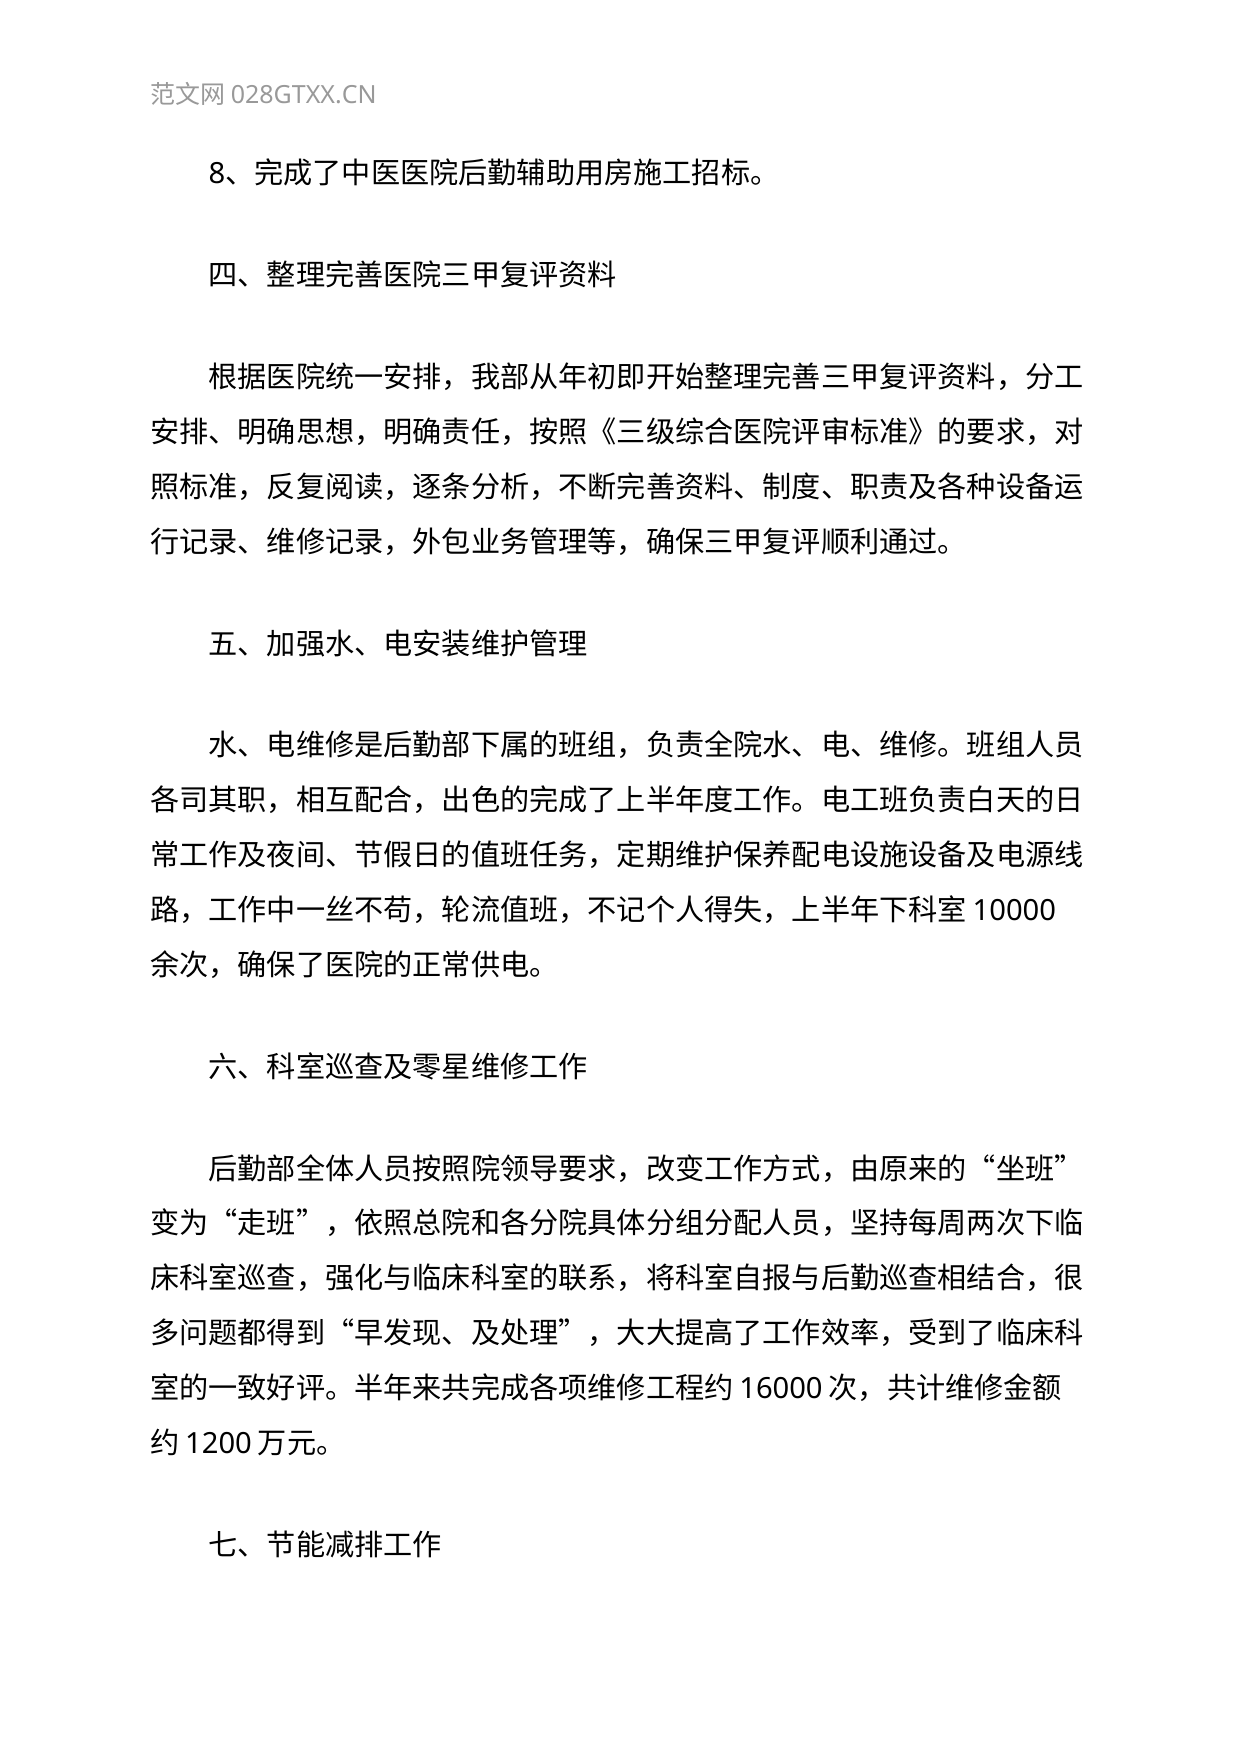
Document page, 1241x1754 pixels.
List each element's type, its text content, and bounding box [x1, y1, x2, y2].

text 六、科室巡查及零星维修工作 [150, 1043, 1090, 1086]
text 后勤部全体人员按照院领导要求，改变工作方式，由原来的“坐班”变为“走班”，依照总院和各分院具体分组分配人员，坚持每周两次下临床科室巡查，强化与临床科室的联系，将科室自报与后勤巡查相结合，很多问题都得到“早发现、及处理”，大大提高了工作效率，受到了临床科室的一致好评。半年来共完成各项维修工程约16000次，共计维修金额约1200万元。 [150, 1145, 1090, 1462]
text 四、整理完善医院三甲复评资料 [150, 252, 1090, 294]
text 五、加强水、电安装维护管理 [150, 620, 1090, 662]
text 根据医院统一安排，我部从年初即开始整理完善三甲复评资料，分工安排、明确思想，明确责任，按照《三级综合医院评审标准》的要求，对照标准，反复阅读，逐条分析，不断完善资料、制度、职责及各种设备运行记录、维修记录，外包业务管理等，确保三甲复评顺利通过。 [150, 354, 1090, 561]
text 8、完成了中医医院后勤辅助用房施工招标。 [150, 150, 1090, 192]
text 水、电维修是后勤部下属的班组，负责全院水、电、维修。班组人员各司其职，相互配合，出色的完成了上半年度工作。电工班负责白天的日常工作及夜间、节假日的值班任务，定期维护保养配电设施设备及电源线路，工作中一丝不苟，轮流值班，不记个人得失，上半年下科室10000余次，确保了医院的正常供电。 [150, 722, 1090, 984]
text 七、节能减排工作 [150, 1522, 1090, 1564]
